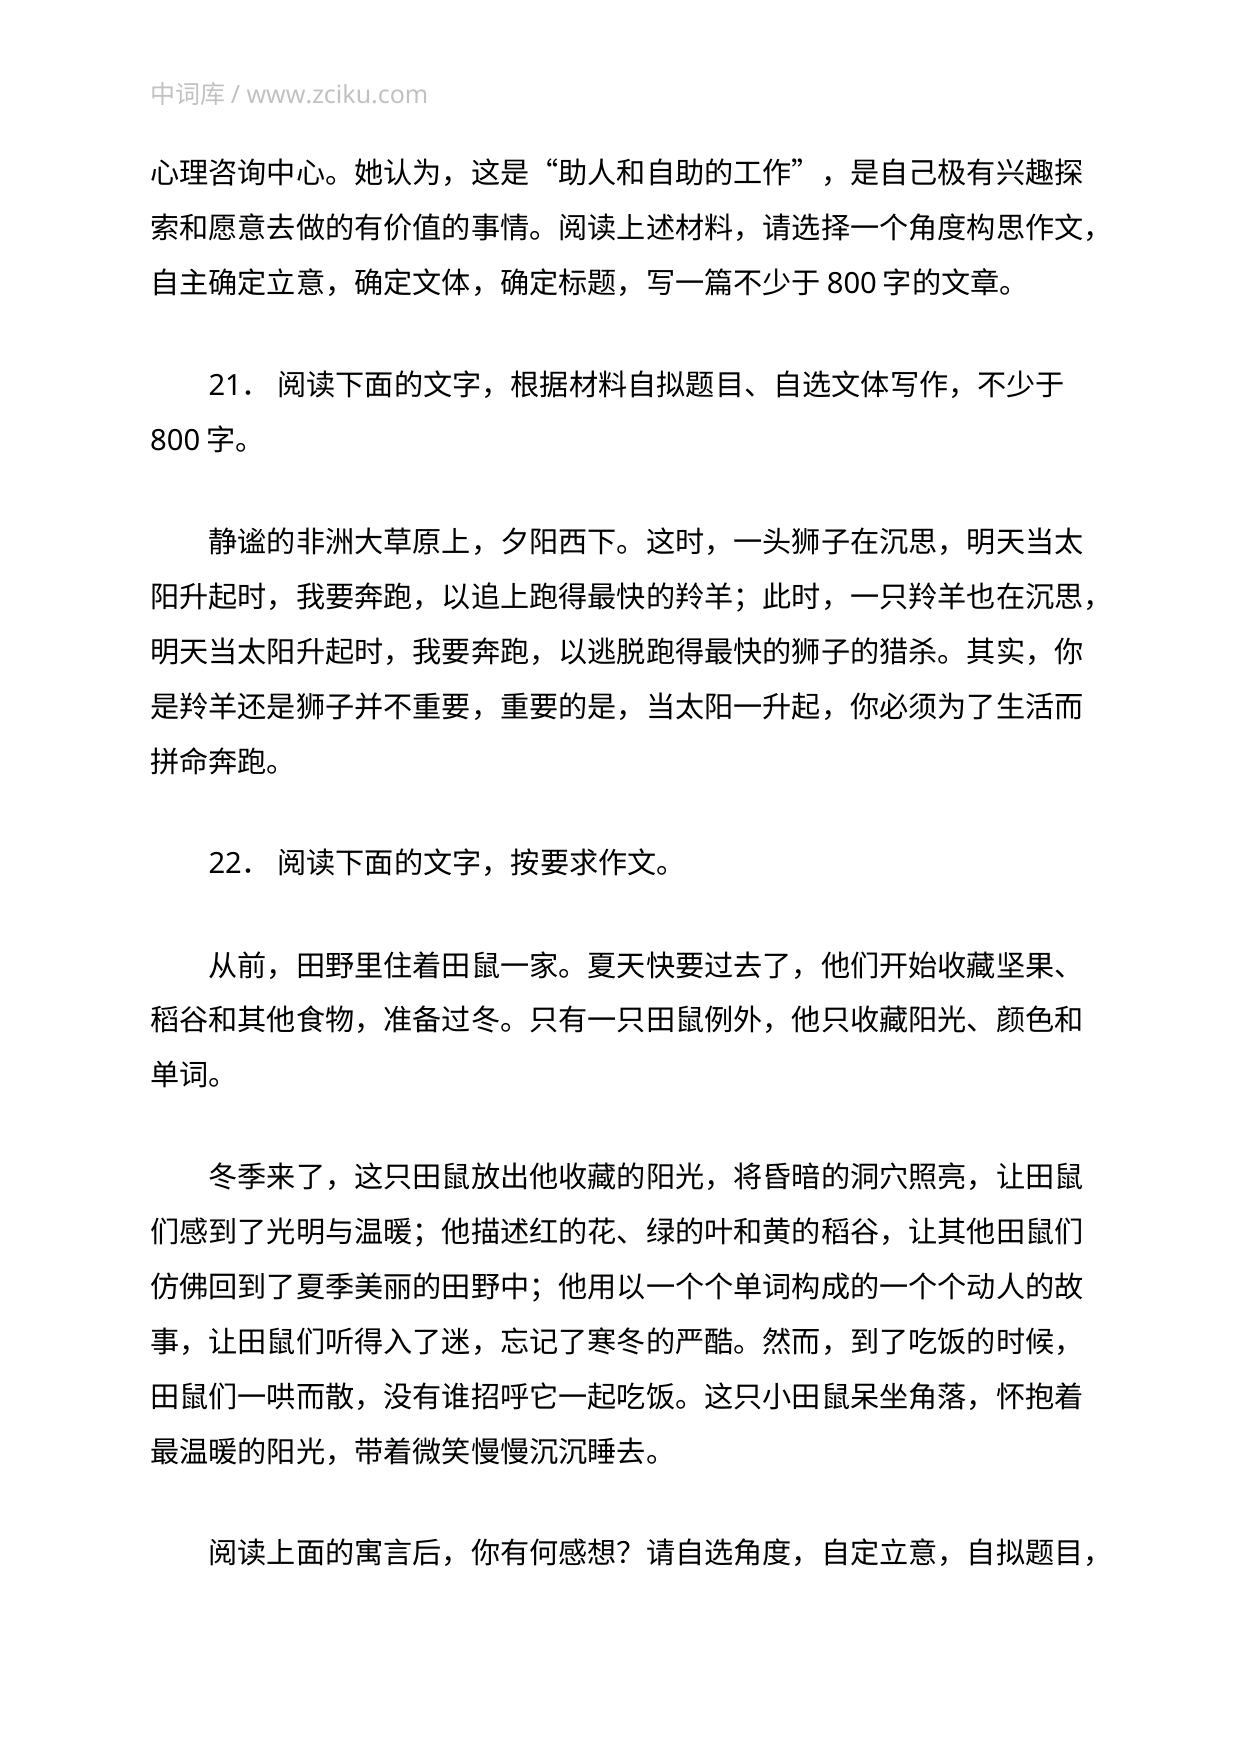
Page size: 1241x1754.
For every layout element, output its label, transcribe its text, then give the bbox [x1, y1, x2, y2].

text 静谧的非洲大草原上，夕阳西下。这时，一头狮子在沉思，明天当太阳升起时，我要奔跑，以追上跑得最快的羚羊；此时，一只羚羊也在沉思，明天当太阳升起时，我要奔跑，以逃脱跑得最快的狮子的猎杀。其实，你是羚羊还是狮子并不重要，重要的是，当太阳一升起，你必须为了生活而拼命奔跑。 [150, 519, 1090, 781]
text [150, 150, 1090, 302]
text 21． 阅读下面的文字，根据材料自拟题目、自选文体写作，不少于800字。 [150, 362, 1090, 459]
text 22． 阅读下面的文字，按要求作文。 [150, 840, 1090, 882]
text 从前，田野里住着田鼠一家。夏天快要过去了，他们开始收藏坚果、稻谷和其他食物，准备过冬。只有一只田鼠例外，他只收藏阳光、颜色和单词。 [150, 942, 1090, 1094]
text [150, 1530, 1090, 1572]
text 冬季来了，这只田鼠放出他收藏的阳光，将昏暗的洞穴照亮，让田鼠们感到了光明与温暖；他描述红的花、绿的叶和黄的稻谷，让其他田鼠们仿佛回到了夏季美丽的田野中；他用以一个个单词构成的一个个动人的故事，让田鼠们听得入了迷，忘记了寒冬的严酷。然而，到了吃饭的时候，田鼠们一哄而散，没有谁招呼它一起吃饭。这只小田鼠呆坐角落，怀抱着最温暖的阳光，带着微笑慢慢沉沉睡去。 [150, 1154, 1090, 1470]
